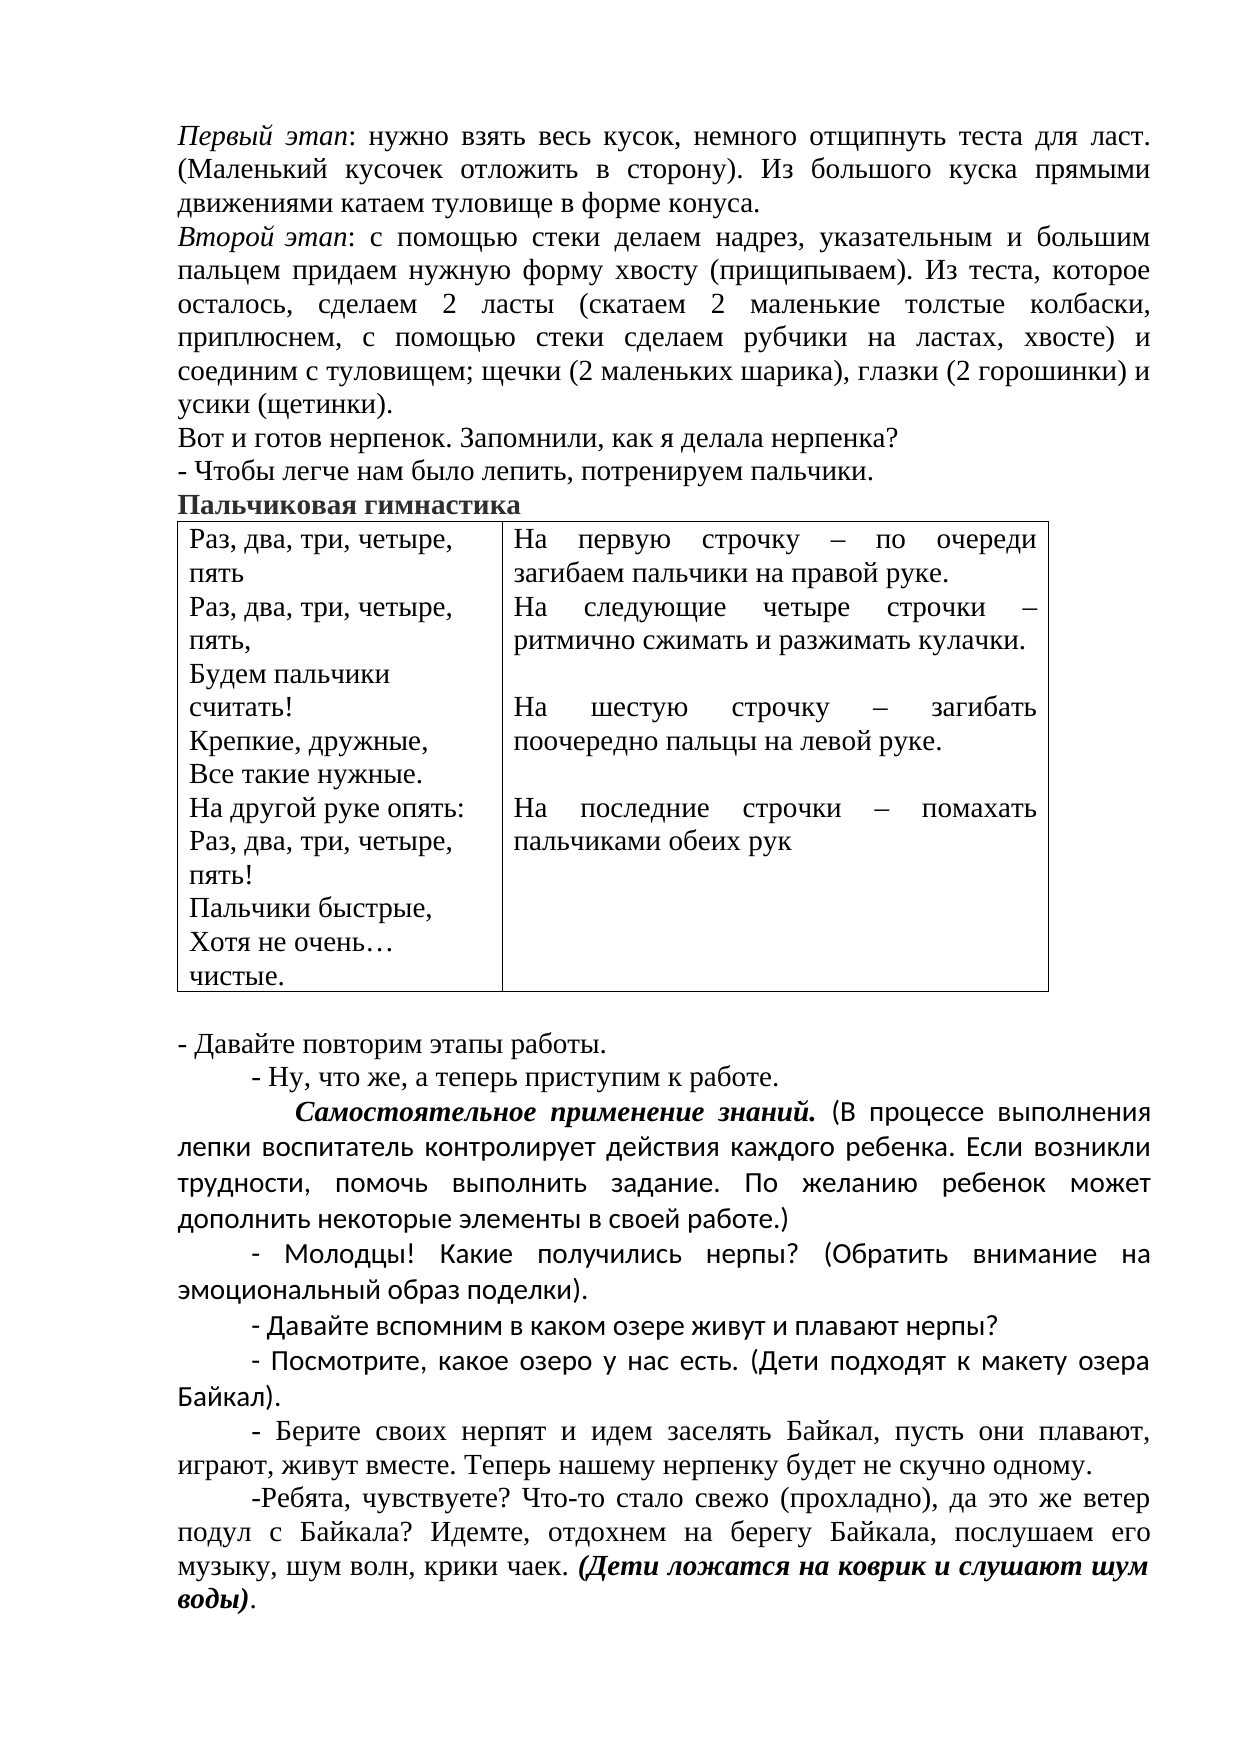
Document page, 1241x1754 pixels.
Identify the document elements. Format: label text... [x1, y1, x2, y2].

text - Берите своих нерпят и идем заселять Байкал, пусть они плавают, играют, живут вместе. Теперь нашему нерпенку будет не скучно одному. [177, 1413, 1152, 1481]
text Первый этап: нужно взять весь кусок, немного отщипнуть теста для ласт. (Маленький кусочек отложить в сторону). Из большого куска прямыми движениями катаем туловище в форме конуса. [177, 118, 1152, 219]
text Вот и готов нерпенок. Запомнили, как я делала нерпенка? [177, 420, 1152, 453]
table_header На первую строчку – по очереди загибаем пальчики на правой руке. На следующие четыре строчки – ритмично сжимать и разжимать кулачки. На шестую строчку – загибать поочередно пальцы на левой руке. На последние строчки – помахать пальчиками обеих рук [503, 522, 1048, 991]
text Второй этап: с помощью стеки делаем надрез, указательным и большим пальцем придаем нужную форму хвосту (прищипываем). Из теста, которое осталось, сделаем 2 ласты (скатаем 2 маленькие толстые колбаски, приплюснем, с помощью стеки сделаем рубчики на ластах, хвосте) и соединим с туловищем; щечки (2 маленьких шарика), глазки (2 горошинки) и усики (щетинки). [177, 219, 1152, 420]
text - Посмотрите, какое озеро у нас есть. (Дети подходят к макету озера Байкал). [177, 1342, 1152, 1413]
text - Чтобы легче нам было лепить, потренируем пальчики. [177, 453, 1152, 487]
text - Ну, что же, а теперь приступим к работе. [177, 1059, 1152, 1093]
table_header Раз, два, три, четыре, пять Раз, два, три, четыре, пять, Будем пальчики считать! Крепкие, дружные, Все такие нужные. На другой руке опять: Раз, два, три, четыре, пять! Пальчики быстрые, Хотя не очень… чистые. [178, 522, 502, 991]
text -Ребята, чувствуете? Что-то стало свежо (прохладно), да это же ветер подул с Байкала? Идемте, отдохнем на берегу Байкала, послушаем его музыку, шум волн, крики чаек. (Дети ложатся на коврик и слушают шум воды). [177, 1481, 1152, 1615]
text Самостоятельное применение знаний. (В процессе выполнения лепки воспитатель контролирует действия каждого ребенка. Если возникли трудности, помочь выполнить задание. По желанию ребенок может дополнить некоторые элементы в своей работе.) [177, 1093, 1152, 1235]
text - Молодцы! Какие получились нерпы? (Обратить внимание на эмоциональный образ поделки). [177, 1235, 1152, 1307]
text - Давайте повторим этапы работы. [177, 992, 1152, 1059]
text - Давайте вспомним в каком озере живут и плавают нерпы? [177, 1307, 1152, 1342]
text Пальчиковая гимнастика [177, 487, 1152, 521]
